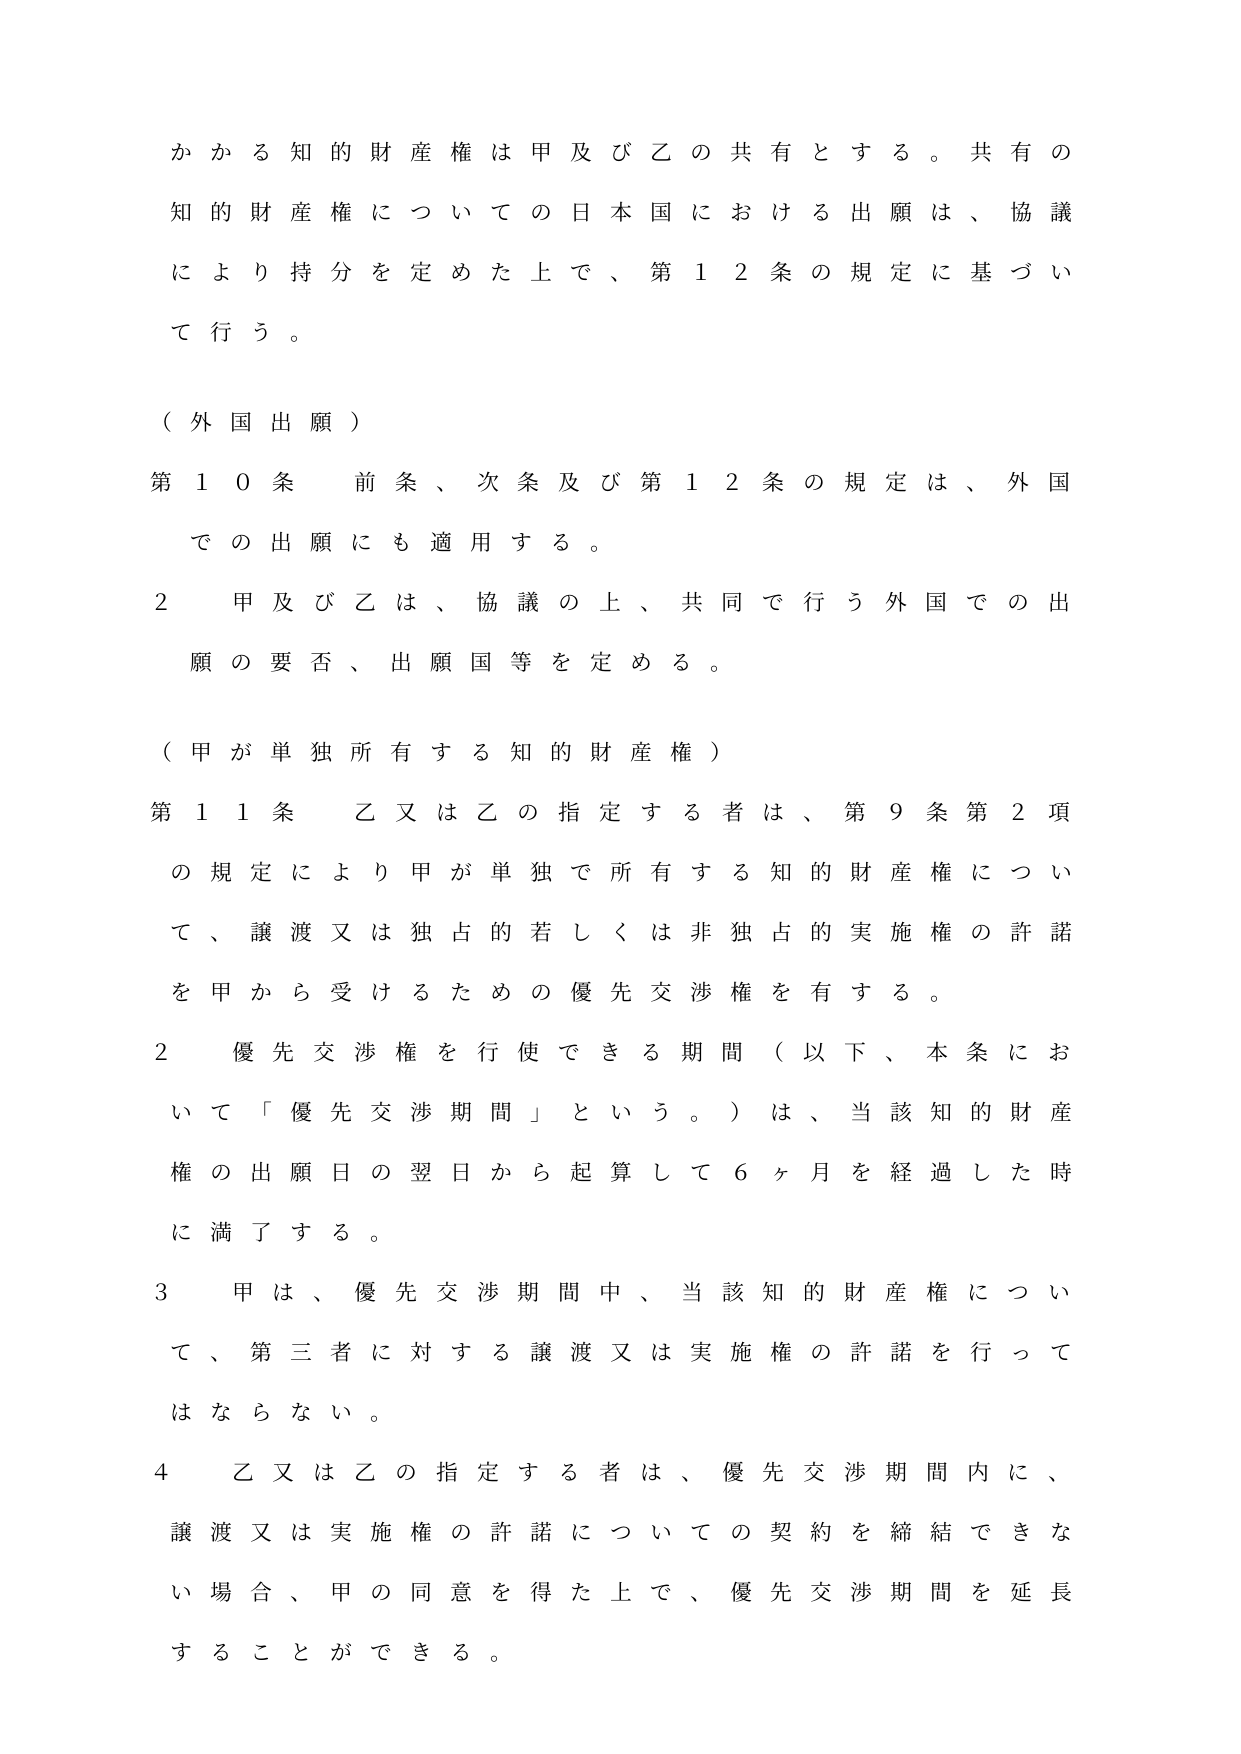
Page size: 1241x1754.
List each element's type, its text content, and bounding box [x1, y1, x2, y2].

text 第１０条 前条、次条及び第１２条の規定は、外国での出願にも適用する。 [150, 451, 1090, 571]
text ４ 乙又は乙の指定する者は、優先交渉期間内に、譲渡又は実施権の許諾についての契約を締結できない場合、甲の同意を得た上で、優先交渉期間を延長することができる。 [150, 1441, 1090, 1681]
text ３ 甲は、優先交渉期間中、当該知的財産権について、第三者に対する譲渡又は実施権の許諾を行ってはならない。 [150, 1261, 1090, 1441]
text （甲が単独所有する知的財産権） [150, 721, 1090, 781]
text （外国出願） [150, 391, 1090, 451]
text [150, 121, 1090, 361]
text ２ 甲及び乙は、協議の上、共同で行う外国での出願の要否、出願国等を定める。 [150, 571, 1090, 691]
text ２ 優先交渉権を行使できる期間（以下、本条において「優先交渉期間」という。）は、当該知的財産権の出願日の翌日から起算して６ヶ月を経過した時に満了する。 [150, 1021, 1090, 1261]
text 第１１条 乙又は乙の指定する者は、第９条第２項の規定により甲が単独で所有する知的財産権について、譲渡又は独占的若しくは非独占的実施権の許諾を甲から受けるための優先交渉権を有する。 [150, 781, 1090, 1021]
